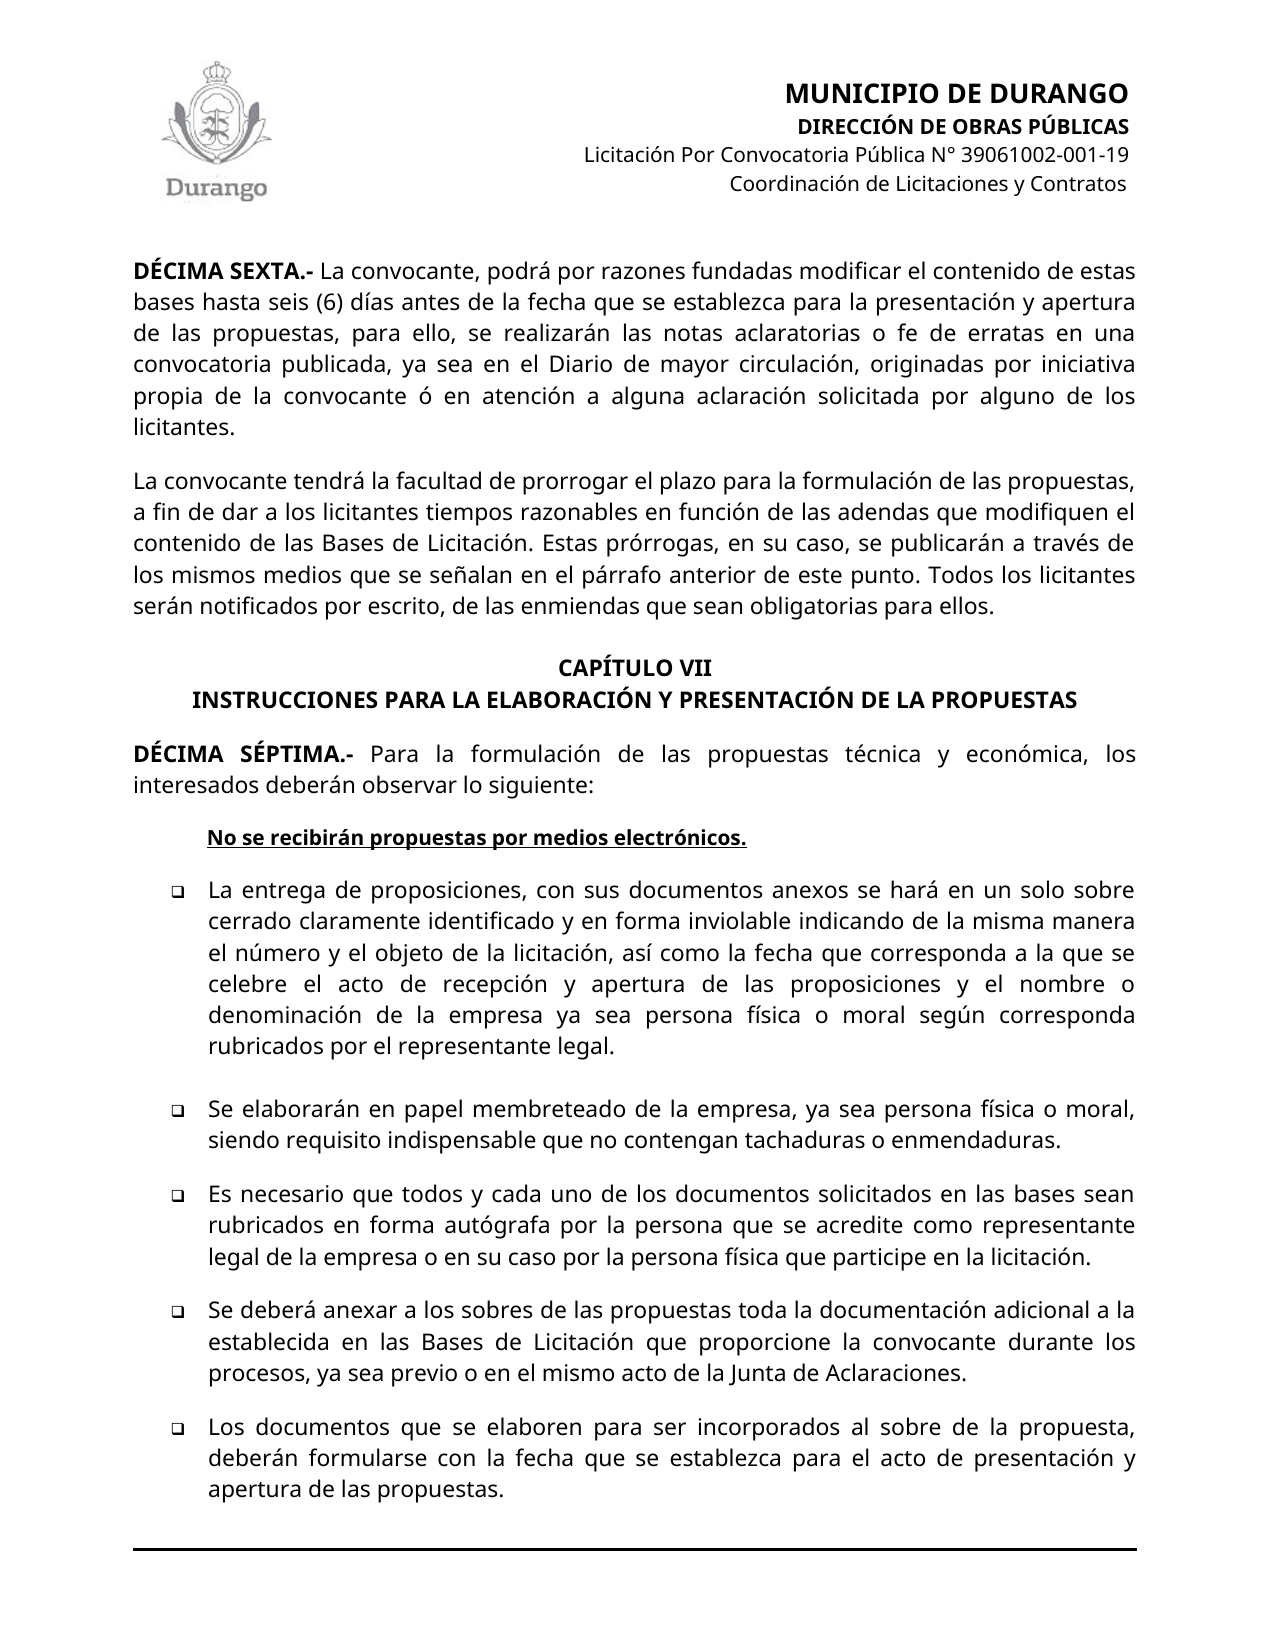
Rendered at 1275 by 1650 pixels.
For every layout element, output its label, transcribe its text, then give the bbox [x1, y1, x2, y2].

text No se recibirán propuestas por medios electrónicos. [133, 823, 1137, 851]
list La entrega de proposiciones, con sus documentos anexos se hará en un solo sobre cerrado claramente identificado y en forma inviolable indicando de la misma manera el número y el objeto de la licitación, así como la fecha que corresponda a la que se celebre el acto de recepción y apertura de las proposiciones y el nombre o denominación de la empresa ya sea persona física o moral según corresponda rubricados por el representante legal. [170, 874, 1137, 1061]
list Se elaborarán en papel membreteado de la empresa, ya sea persona física o moral, siendo requisito indispensable que no contengan tachaduras o enmendaduras. [170, 1093, 1137, 1155]
list Es necesario que todos y cada uno de los documentos solicitados en las bases sean rubricados en forma autógrafa por la persona que se acredite como representante legal de la empresa o en su caso por la persona física que participe en la licitación. [170, 1178, 1137, 1272]
text DÉCIMA SEXTA.- La convocante, podrá por razones fundadas modificar el contenido de estas bases hasta seis (6) días antes de la fecha que se establezca para la presentación y apertura de las propuestas, para ello, se realizarán las notas aclaratorias o fe de erratas en una convocatoria publicada, ya sea en el Diario de mayor circulación, originadas por iniciativa propia de la convocante ó en atención a alguna aclaración solicitada por alguno de los licitantes. [133, 255, 1137, 442]
list Los documentos que se elaboren para ser incorporados al sobre de la propuesta, deberán formularse con la fecha que se establezca para el acto de presentación y apertura de las propuestas. [170, 1411, 1137, 1504]
list Se deberá anexar a los sobres de las propuestas toda la documentación adicional a la establecida en las Bases de Licitación que proporcione la convocante durante los procesos, ya sea previo o en el mismo acto de de Aclaraciones. [170, 1294, 1137, 1388]
text DÉCIMA SÉPTIMA.- Para la formulación de las propuestas técnica y económica, los interesados deberán observar lo siguiente: [133, 738, 1137, 800]
text CAPÍTULO VII [133, 652, 1137, 684]
text INSTRUCCIONES PARA PRESENTACIÓN DE [133, 684, 1137, 715]
text La convocante tendrá la facultad de prorrogar el plazo para la formulación de las propuestas, a fin de dar a los licitantes tiempos razonables en función de las adendas que modifiquen el contenido de las Bases de Licitación. Estas prórrogas, en su caso, se publicarán a través de los mismos medios que se señalan en el párrafo anterior de este punto. Todos los licitantes serán notificados por escrito, de las enmiendas que sean obligatorias para ellos. [133, 465, 1137, 621]
picture [150, 60, 277, 209]
